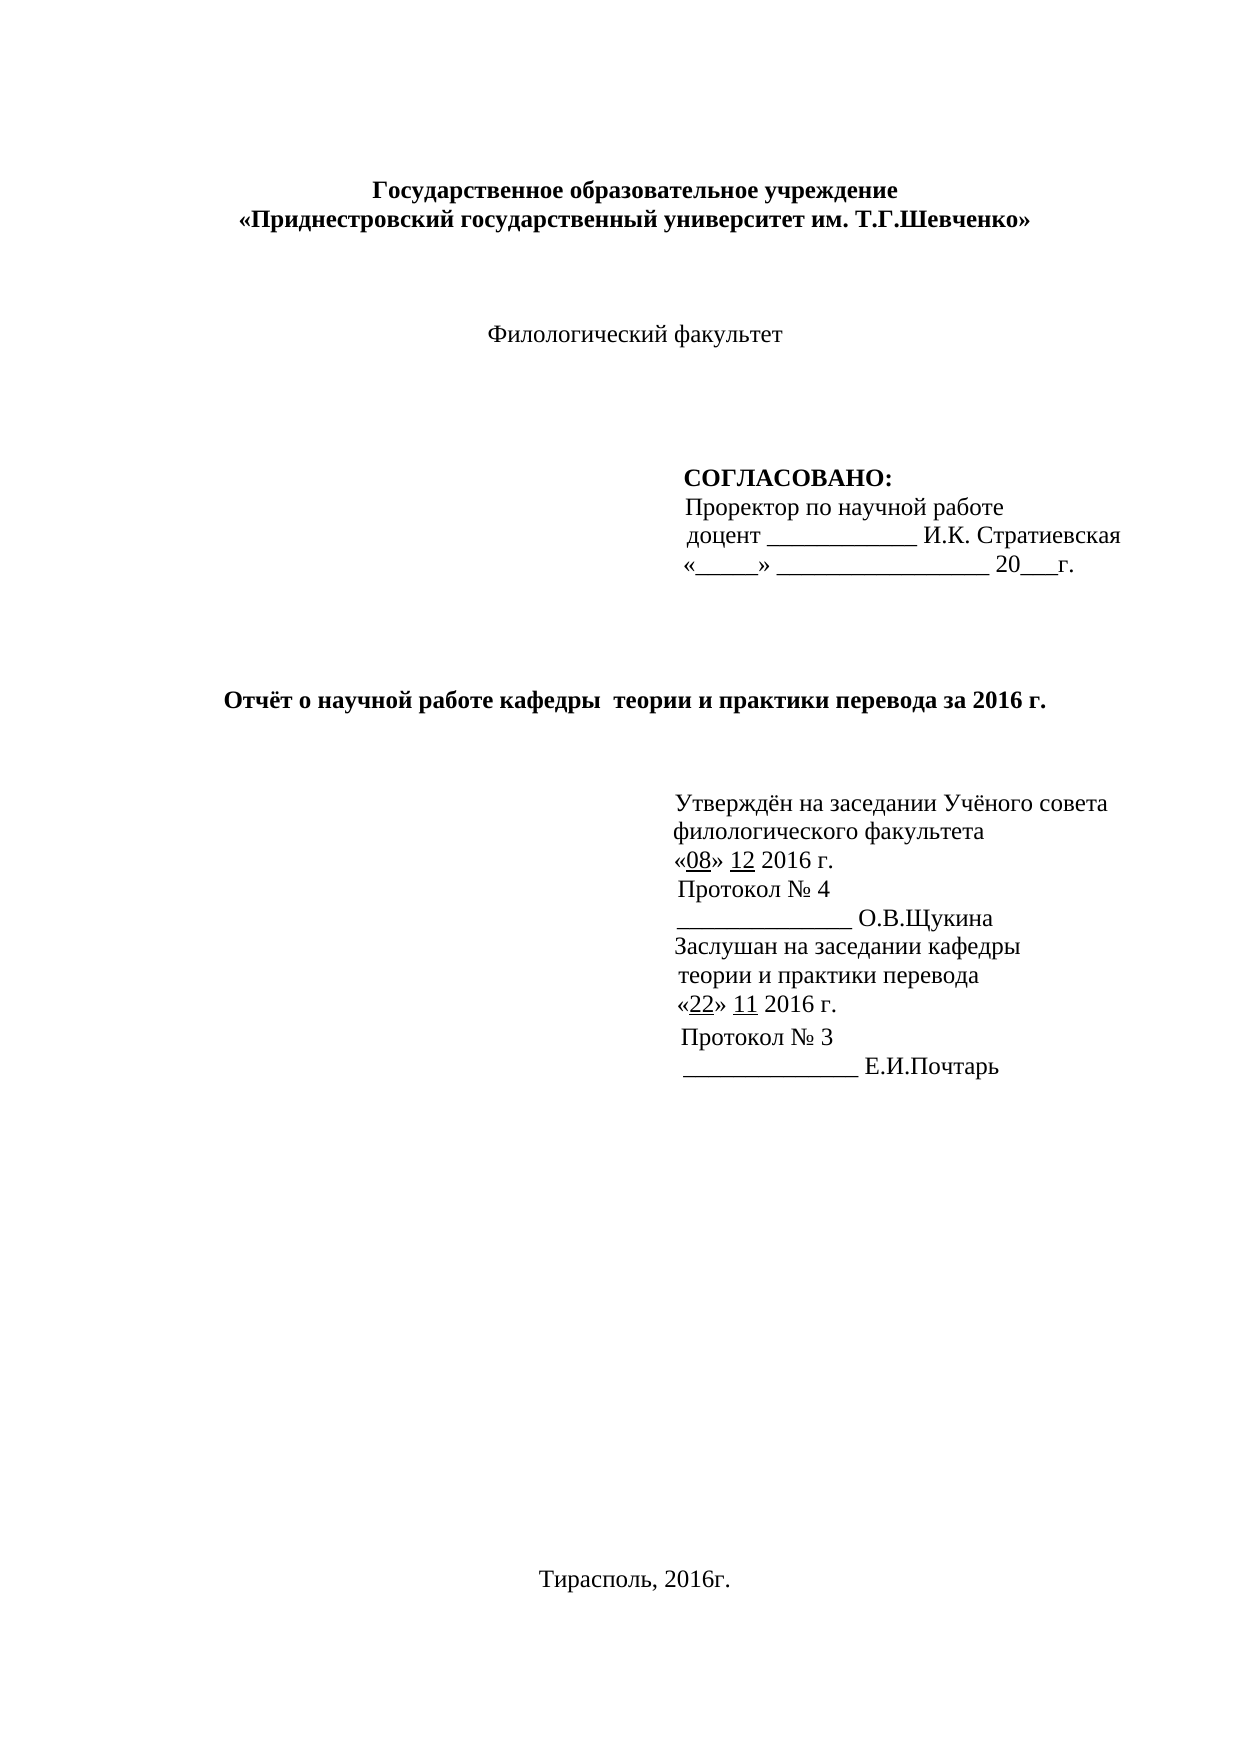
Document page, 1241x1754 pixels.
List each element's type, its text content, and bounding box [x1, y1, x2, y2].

text Отчёт о научной работе кафедры теории и практики перевода за 2016 г. [118, 685, 1152, 714]
text Утверждён на заседании Учёного совета [118, 788, 1152, 816]
text Заслушан на заседании кафедры [118, 931, 1152, 960]
text Протокол № 3 [118, 1022, 1152, 1051]
text «Приднестровский государственный университет им. Т.Г.Шевченко» [118, 204, 1152, 233]
text Филологический факультет [118, 319, 1152, 348]
text Протокол № 4 [118, 874, 1152, 903]
text Тирасполь, 2016г. [118, 1564, 1152, 1593]
text «22» 11 2016 г. [118, 989, 1152, 1018]
text Государственное образовательное учреждение [118, 176, 1152, 204]
text СОГЛАСОВАНО: [118, 463, 1152, 492]
text теории и практики перевода [118, 960, 1152, 989]
text «_____» _________________ 20___г. [118, 549, 1152, 578]
text ______________ О.В.Щукина [118, 903, 1152, 931]
text филологического факультета [118, 816, 1152, 845]
text доцент ____________ И.К. Стратиевская [118, 521, 1152, 549]
text Проректор по научной работе [118, 492, 1152, 521]
text «08» 12 2016 г. [118, 845, 1152, 874]
text ______________ Е.И.Почтарь [118, 1051, 1152, 1079]
